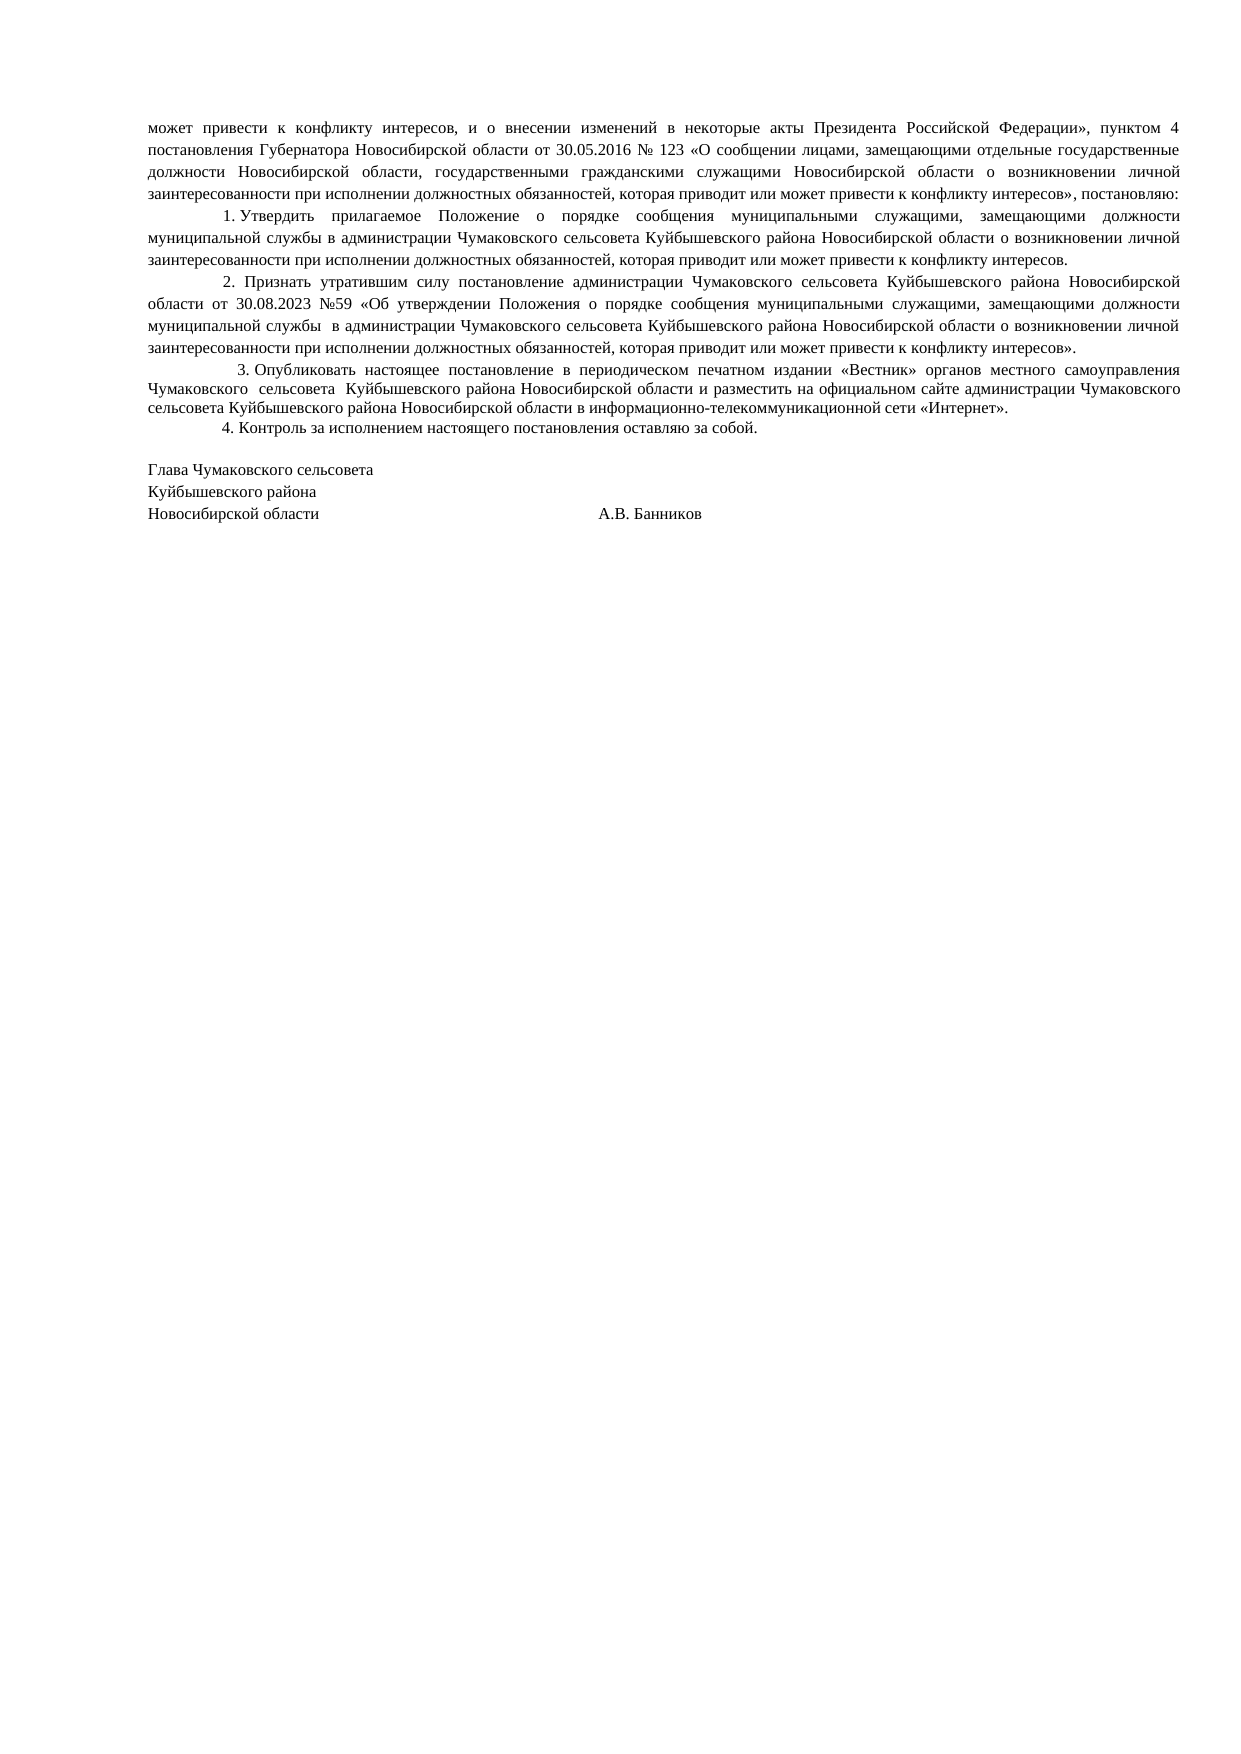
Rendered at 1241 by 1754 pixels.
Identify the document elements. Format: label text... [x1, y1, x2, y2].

text 1. Утвердить прилагаемое Положение о порядке сообщения муниципальными служащими, замещающими должности муниципальной службы в администрации Чумаковского сельсовета Куйбышевского района Новосибирской области о возникновении личной заинтересованности при исполнении должностных обязанностей, которая приводит или может привести к конфликту интересов. [148, 206, 1181, 269]
text Новосибирской области А.В. Банников [148, 504, 1181, 523]
text 4. Контроль за исполнением настоящего постановления оставляю за собой. [148, 417, 1181, 437]
text Глава Чумаковского сельсовета [148, 460, 1181, 479]
text 3. Опубликовать настоящее постановление в периодическом печатном издании «Вестник» органов местного самоуправления Чумаковского сельсовета Куйбышевского района Новосибирской области и разместить на официальном сайте администрации Чумаковского сельсовета Куйбышевского района Новосибирской области в информационно-телекоммуникационной сети «Интернет». [148, 360, 1181, 417]
text Куйбышевского района [148, 482, 1181, 501]
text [148, 118, 1181, 203]
text 2. Признать утратившим силу постановление администрации Чумаковского сельсовета Куйбышевского района Новосибирской области от 30.08.2023 №59 «Об утверждении Положения о порядке сообщения муниципальными служащими, замещающими должности муниципальной службы в администрации Чумаковского сельсовета Куйбышевского района Новосибирской области о возникновении личной заинтересованности при исполнении должностных обязанностей, которая приводит или может привести к конфликту интересов». [148, 272, 1181, 357]
